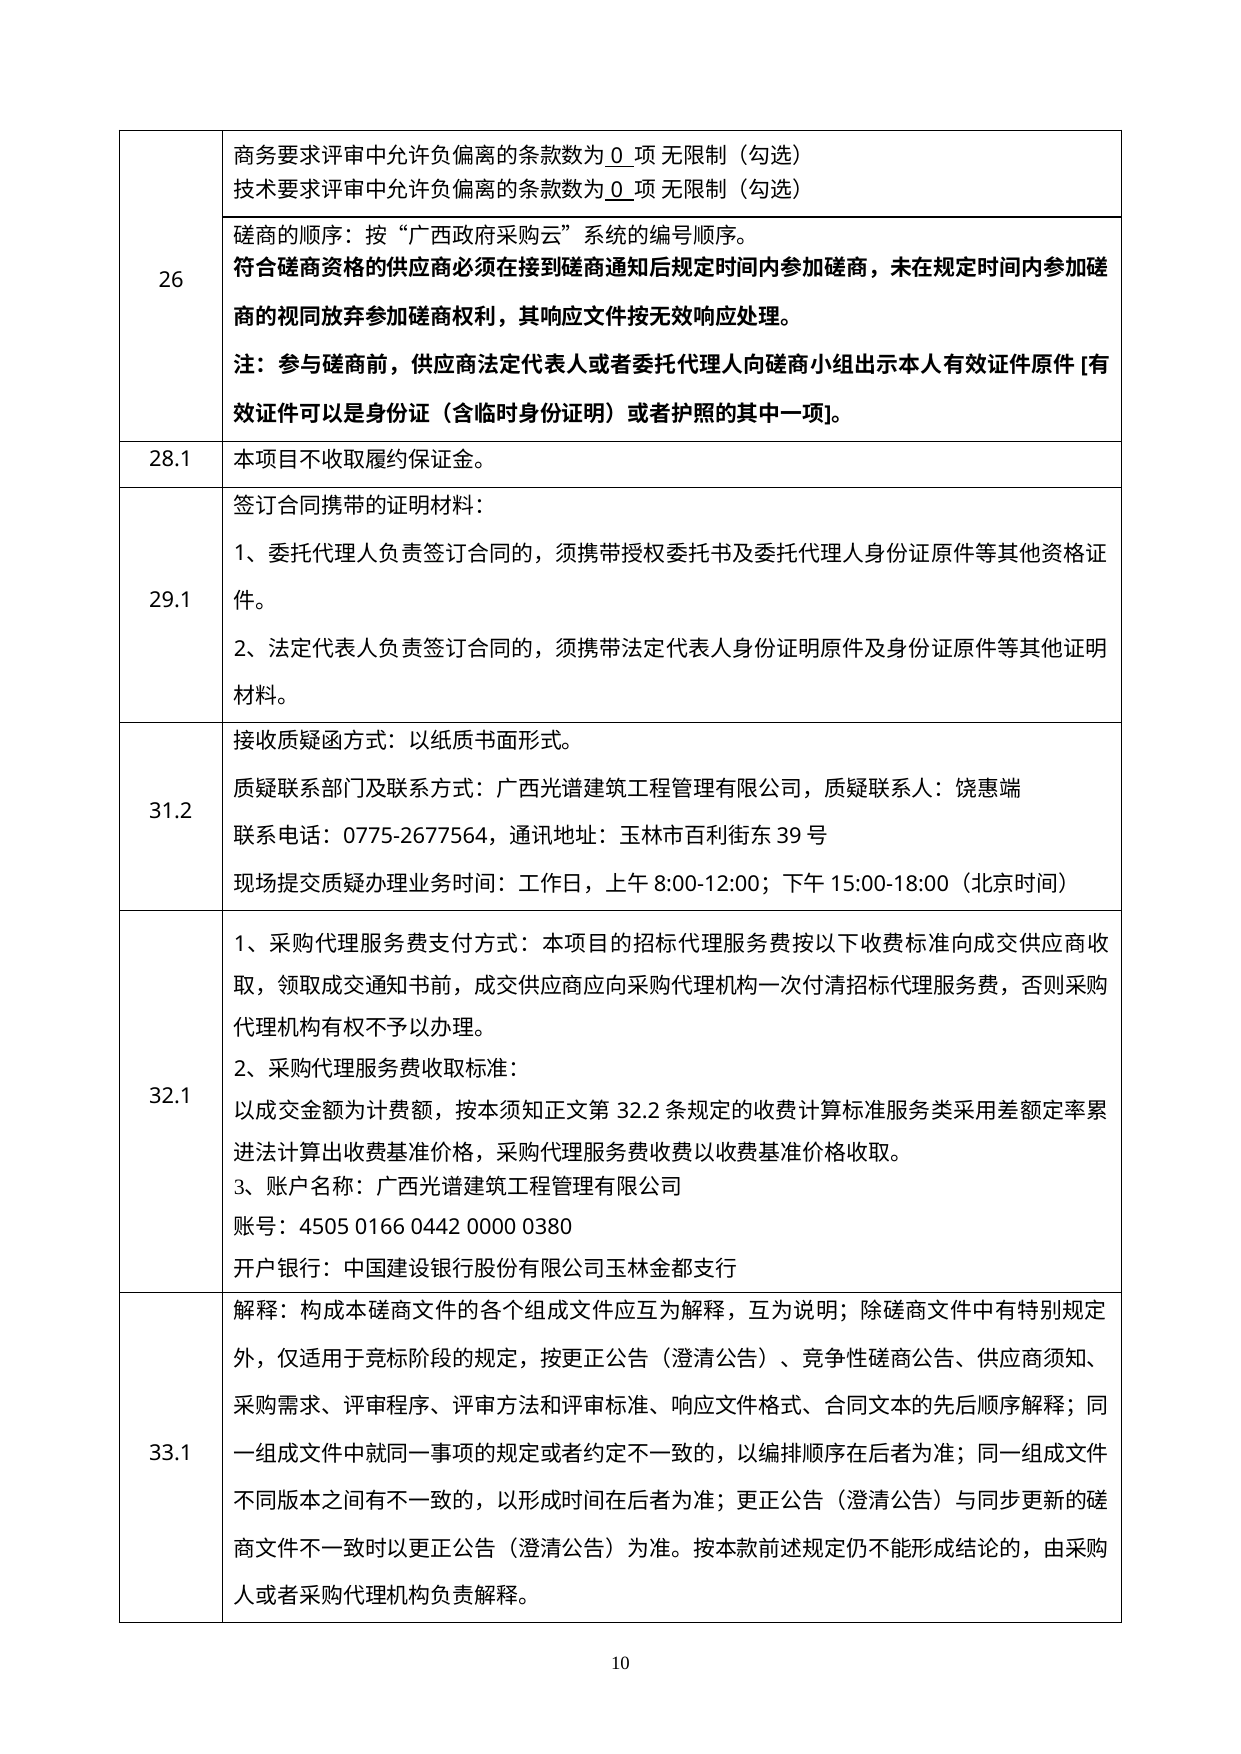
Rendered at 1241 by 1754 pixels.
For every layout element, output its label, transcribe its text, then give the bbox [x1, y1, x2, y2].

table_cell 31.2 [120, 723, 222, 910]
table_cell 本项目不收取履约保证金。 [223, 442, 1121, 487]
table_cell 29.1 [120, 488, 222, 722]
table_cell 商务要求评审中允许负偏离的条款数为 0 项 无限制（勾选） 技术要求评审中允许负偏离的条款数为 0 项 无限制（勾选） [223, 131, 1121, 216]
table_cell 磋商的顺序：按“广西政府采购云”系统的编号顺序。 符合磋商资格的供应商必须在接到磋商通知后规定时间内参加磋商，未在规定时间内参加磋商的视同放弃参加磋商权利，其响应文件按无效响应处理。 注：参与磋商前，供应商法定代表人或者委托代理人向磋商小组出示本人有效证件原件[有效证件可以是身份证（含临时身份证明）或者护照的其中一项]。 [223, 218, 1121, 441]
table_cell 32.1 [120, 911, 222, 1292]
table_cell 解释：构成本磋商文件的各个组成文件应互为解释，互为说明；除磋商文件中有特别规定外，仅适用于竞标阶段的规定，按更正公告（澄清公告）、竞争性磋商公告、供应商须知、采购需求、评审程序、评审方法和评审标准、响应文件格式、合同文本的先后顺序解释；同一组成文件中就同一事项的规定或者约定不一致的，以编排顺序在后者为准；同一组成文件不同版本之间有不一致的，以形成时间在后者为准；更正公告（澄清公告）与同步更新的磋商文件不一致时以更正公告（澄清公告）为准。按本款前述规定仍不能形成结论的，由采购人或者采购代理机构负责解释。 [223, 1293, 1121, 1622]
table_cell 1、采购代理服务费支付方式：本项目的招标代理服务费按以下收费标准向成交供应商收取，领取成交通知书前，成交供应商应向采购代理机构一次付清招标代理服务费，否则采购代理机构有权不予以办理。 2、采购代理服务费收取标准： 以成交金额为计费额，按本须知正文第32.2条规定的收费计算标准服务类采用差额定率累进法计算出收费基准价格，采购代理服务费收费以收费基准价格收取。 3、账户名称：广西光谱建筑工程管理有限公司 账号：4505 0166 0442 0000 0380 开户银行：中国建设银行股份有限公司玉林金都支行 [223, 911, 1121, 1292]
table_cell 26 [120, 131, 222, 441]
table_cell 签订合同携带的证明材料： 1、委托代理人负责签订合同的，须携带授权委托书及委托代理人身份证原件等其他资格证件。 2、法定代表人负责签订合同的，须携带法定代表人身份证明原件及身份证原件等其他证明材料。 [223, 488, 1121, 722]
table_cell 28.1 [120, 442, 222, 487]
table_cell 33.1 [120, 1293, 222, 1622]
table_cell 接收质疑函方式：以纸质书面形式。 质疑联系部门及联系方式：广西光谱建筑工程管理有限公司，质疑联系人：饶惠端 联系电话：0775-2677564，通讯地址：玉林市百利街东39号 现场提交质疑办理业务时间：工作日，上午8:00-12:00；下午15:00-18:00（北京时间） [223, 723, 1121, 910]
